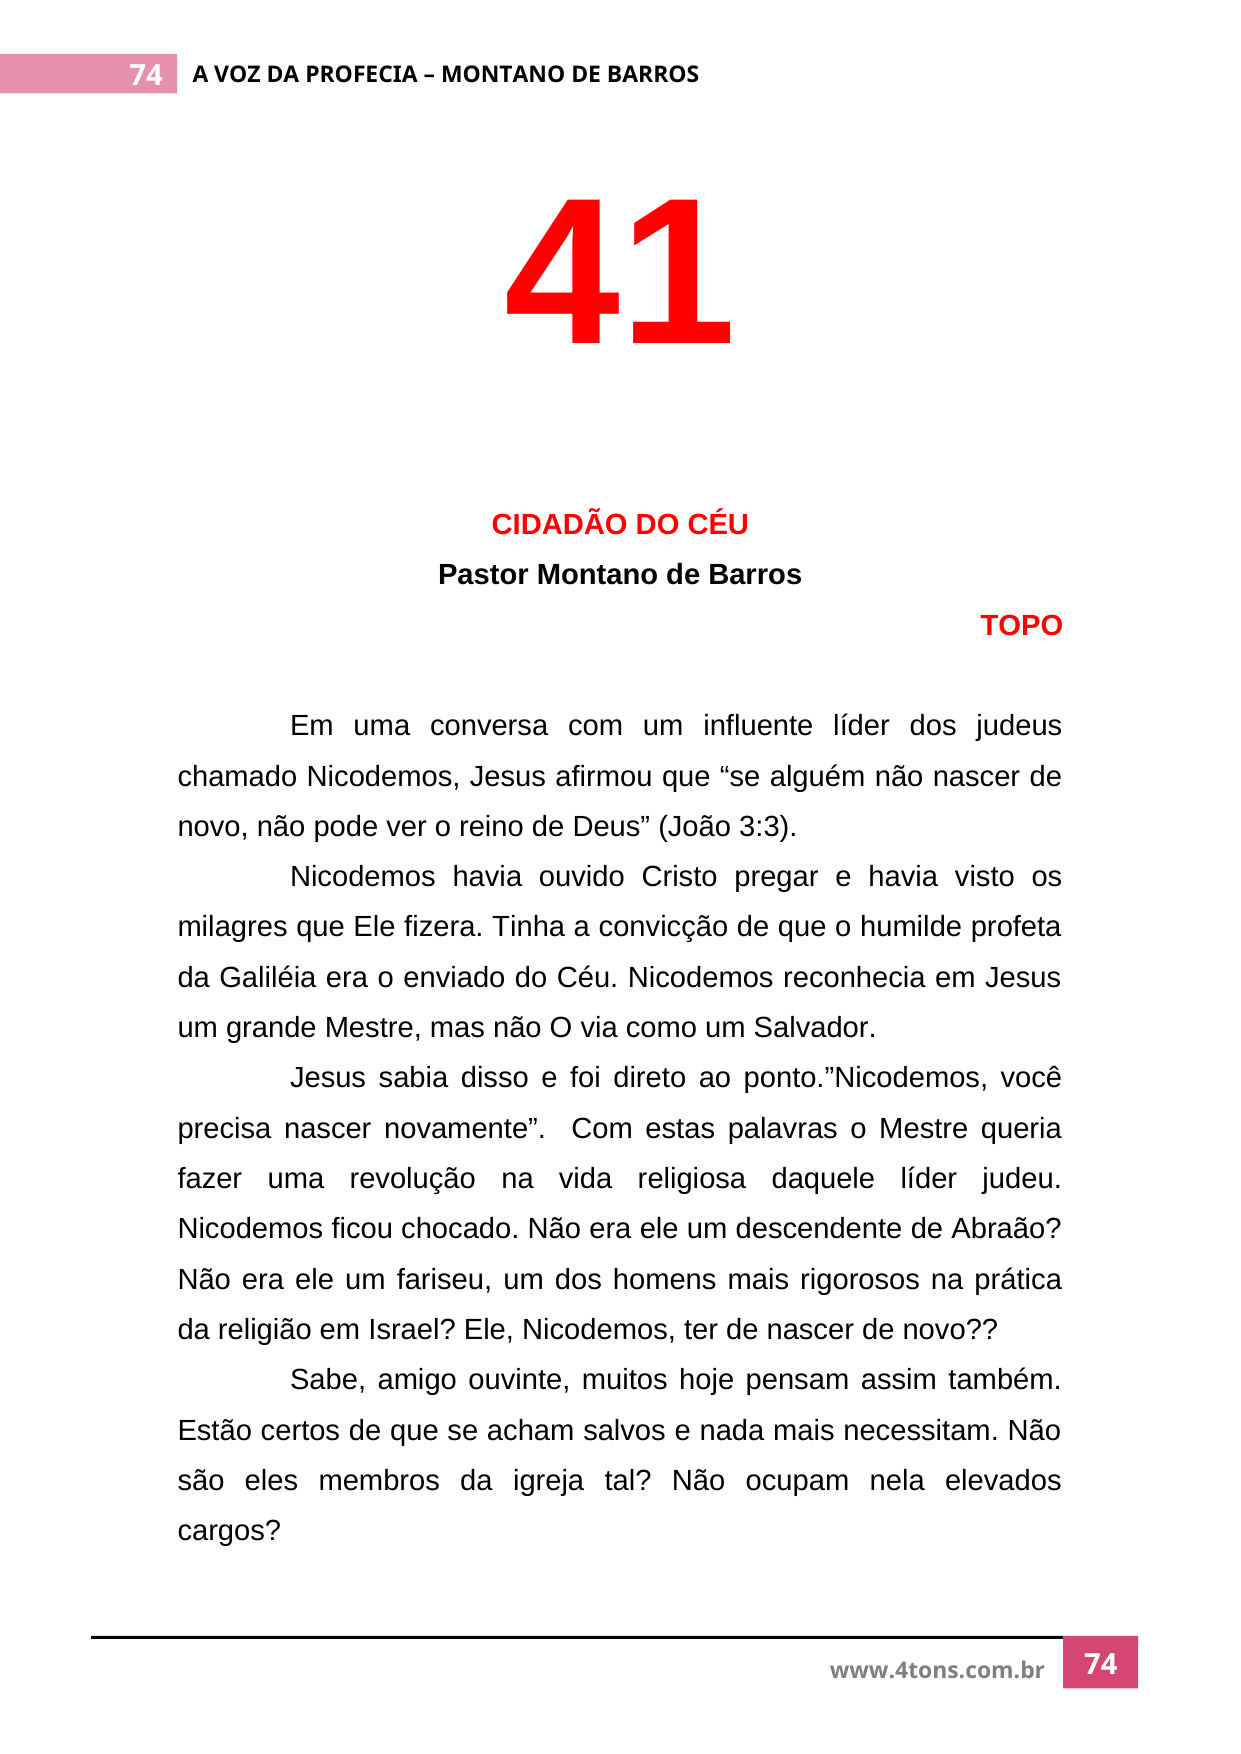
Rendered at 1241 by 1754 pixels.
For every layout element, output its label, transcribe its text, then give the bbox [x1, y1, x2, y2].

text Jesus sabia disso e foi direto ao ponto.”Nicodemos, você precisa nascer novamente”. Com estas palavras o Mestre queria fazer uma revolução na vida religiosa daquele líder judeu. Nicodemos ficou chocado. Não era ele um descendente de Abraão? Não era ele um fariseu, um dos homens mais rigorosos na prática da religião em Israel? Ele, Nicodemos, ter de nascer de novo?? [177, 1060, 1063, 1346]
title TOPO [177, 608, 1063, 641]
subtitle CIDADÃO DO CÉU [177, 507, 1063, 541]
subtitle Pastor Montano de Barros [177, 557, 1063, 591]
text Sabe, amigo ouvinte, muitos hoje pensam assim também. Estão certos de que se acham salvos e nada mais necessitam. Não são eles membros da igreja tal? Não ocupam nela elevados cargos? [177, 1362, 1063, 1547]
text Em uma conversa com um influente líder dos judeus chamado Nicodemos, Jesus afirmou que “se alguém não nascer de novo, não pode ver o reino de Deus” (João 3:3). [177, 708, 1063, 842]
subtitle 41 [177, 148, 1063, 387]
text Nicodemos havia ouvido Cristo pregar e havia visto os milagres que Ele fizera. Tinha a convicção de que o humilde profeta da Galiléia era o enviado do Céu. Nicodemos reconhecia em Jesus um grande Mestre, mas não O via como um Salvador. [177, 859, 1063, 1044]
